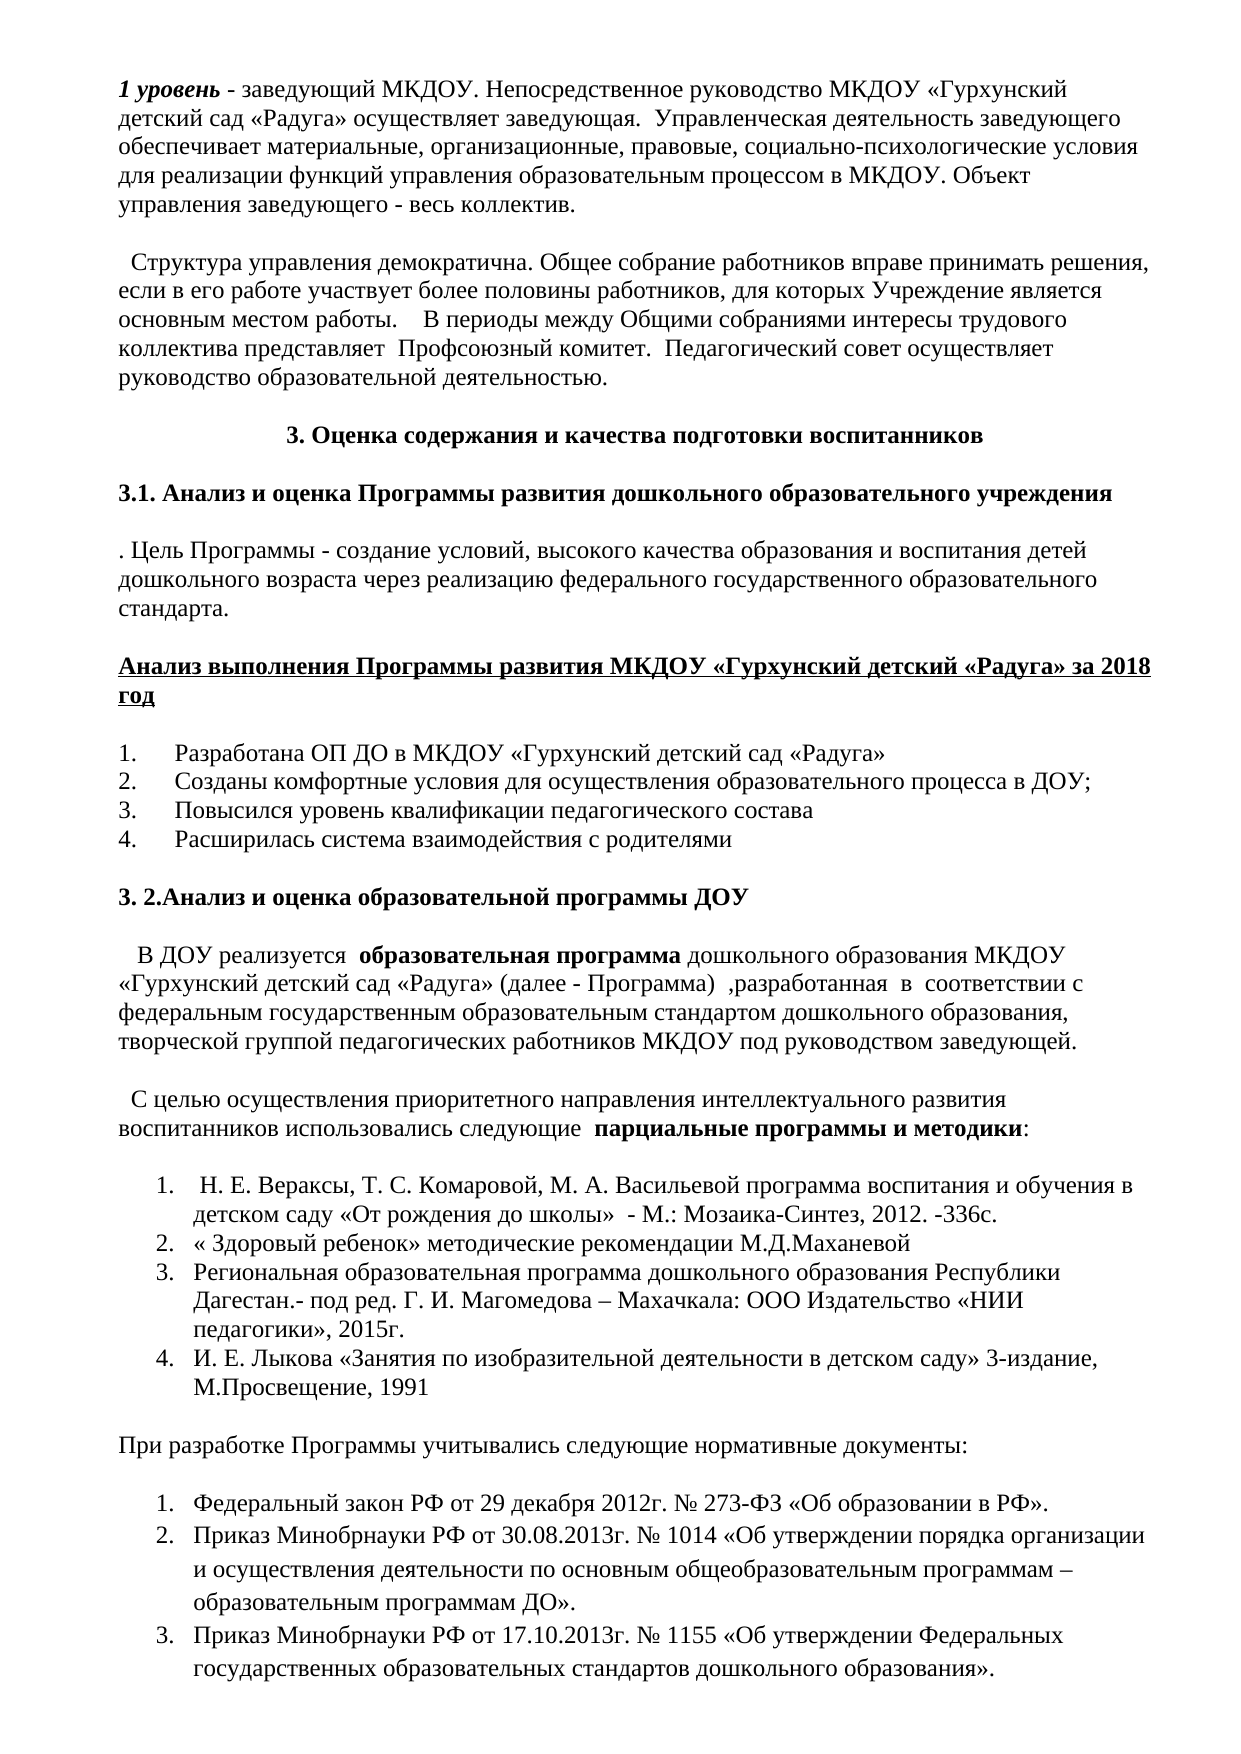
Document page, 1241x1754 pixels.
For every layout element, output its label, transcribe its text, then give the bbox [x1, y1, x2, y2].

list Н. Е. Вераксы, Т. С. Комаровой, М. А. Васильевой программа воспитания и обучения в детском саду «От рождения до школы» - М.: Мозаика-Синтез, 2012. -336с. [156, 1171, 1152, 1228]
text 3. Оценка содержания и качества подготовки воспитанников [118, 420, 1152, 448]
text 3.1. Анализ и оценка Программы развития дошкольного образовательного учреждения [118, 478, 1152, 506]
list И. Е. Лыкова «Занятия по изобразительной деятельности в детском саду» 3-издание, М.Просвещение, 1991 [156, 1343, 1152, 1401]
list « Здоровый ребенок» методические рекомендации М.Д.Маханевой [156, 1228, 1152, 1257]
text Структура управления демократична. Общее собрание работников вправе принимать решения, если в его работе участвует более половины работников, для которых Учреждение является основным местом работы. В периоды между Общими собраниями интересы трудового коллектива представляет Профсоюзный комитет. Педагогический совет осуществляет руководство образовательной деятельностью. [118, 247, 1152, 391]
text 3. 2.Анализ и оценка образовательной программы ДОУ [118, 882, 1152, 911]
list Приказ Минобрнауки РФ от 30.08.2013г. № 1014 «Об утверждении порядка организации и осуществления деятельности по основным общеобразовательным программам – образовательным программам ДО». [156, 1521, 1152, 1615]
text . Цель Программы - создание условий, высокого качества образования и воспитания детей дошкольного возраста через реализацию федерального государственного образовательного стандарта. [118, 536, 1152, 622]
list Региональная образовательная программа дошкольного образования Республики Дагестан.- под ред. Г. И. Магомедова – Махачкала: ООО Издательство «НИИ педагогики», 2015г. [156, 1257, 1152, 1343]
text С целью осуществления приоритетного направления интеллектуального развития воспитанников использовались следующие парциальные программы и методики: [118, 1084, 1152, 1141]
text При разработке Программы учитывались следующие нормативные документы: [118, 1430, 1152, 1458]
list Приказ Минобрнауки РФ от 17.10.2013г. № 1155 «Об утверждении Федеральных государственных образовательных стандартов дошкольного образования». [156, 1620, 1152, 1681]
text Анализ выполнения Программы развития МКДОУ «Гурхунский детский «Радуга» за 2018 год [118, 651, 1152, 708]
text 1. Разработана ОП ДО в МКДОУ «Гурхунский детский сад «Радуга» 2. Созданы комфортные условия для осуществления образовательного процесса в ДОУ; 3. Повысился уровень квалификации педагогического состава 4. Расширилась система взаимодействия с родителями [118, 738, 1152, 853]
text В ДОУ реализуется образовательная программа дошкольного образования МКДОУ «Гурхунский детский сад «Радуга» (далее - Программа) ,разработанная в соответствии с федеральным государственным образовательным стандартом дошкольного образования, творческой группой педагогических работников МКДОУ под руководством заведующей. [118, 940, 1152, 1055]
text 1 уровень - заведующий МКДОУ. Непосредственное руководство МКДОУ «Гурхунский детский сад «Радуга» осуществляет заведующая. Управленческая деятельность заведующего обеспечивает материальные, организационные, правовые, социально-психологические условия для реализации функций управления образовательным процессом в МКДОУ. Объект управления заведующего - весь коллектив. [118, 74, 1152, 218]
list Федеральный закон РФ от 29 декабря 2012г. № 273-ФЗ «Об образовании в РФ». [156, 1488, 1152, 1516]
